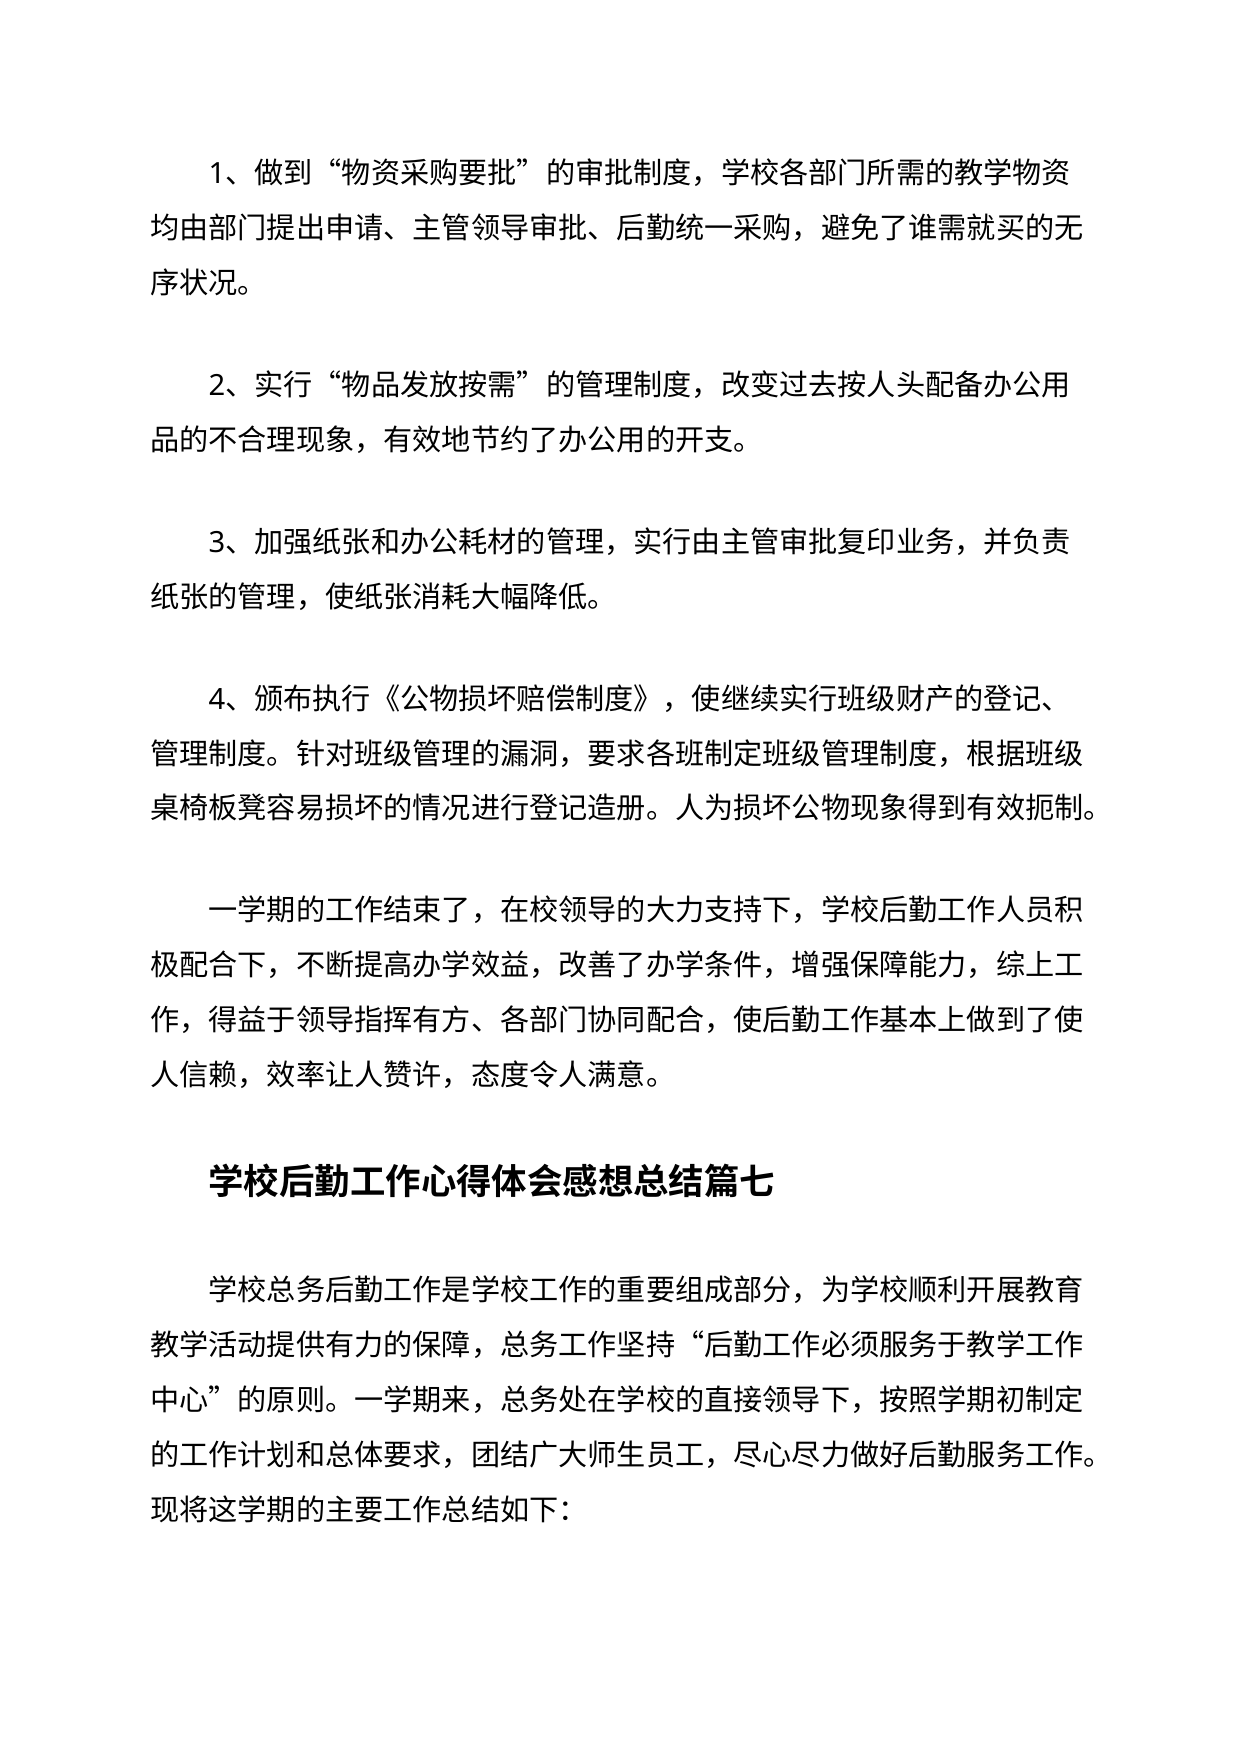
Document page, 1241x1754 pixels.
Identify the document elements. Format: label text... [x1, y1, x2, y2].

text 学校后勤工作心得体会感想总结篇七 [150, 1153, 1090, 1204]
text 2、实行“物品发放按需”的管理制度，改变过去按人头配备办公用品的不合理现象，有效地节约了办公用的开支。 [150, 362, 1090, 459]
text 学校总务后勤工作是学校工作的重要组成部分，为学校顺利开展教育教学活动提供有力的保障，总务工作坚持“后勤工作必须服务于教学工作中心”的原则。一学期来，总务处在学校的直接领导下，按照学期初制定的工作计划和总体要求，团结广大师生员工，尽心尽力做好后勤服务工作。现将这学期的主要工作总结如下： [150, 1267, 1090, 1529]
text 1、做到“物资采购要批”的审批制度，学校各部门所需的教学物资均由部门提出申请、主管领导审批、后勤统一采购，避免了谁需就买的无序状况。 [150, 150, 1090, 302]
text 4、颁布执行《公物损坏赔偿制度》，使继续实行班级财产的登记、管理制度。针对班级管理的漏洞，要求各班制定班级管理制度，根据班级桌椅板凳容易损坏的情况进行登记造册。人为损坏公物现象得到有效扼制。 [150, 675, 1090, 827]
text 一学期的工作结束了，在校领导的大力支持下，学校后勤工作人员积极配合下，不断提高办学效益，改善了办学条件，增强保障能力，综上工作，得益于领导指挥有方、各部门协同配合，使后勤工作基本上做到了使人信赖，效率让人赞许，态度令人满意。 [150, 887, 1090, 1094]
text 3、加强纸张和办公耗材的管理，实行由主管审批复印业务，并负责纸张的管理，使纸张消耗大幅降低。 [150, 518, 1090, 616]
